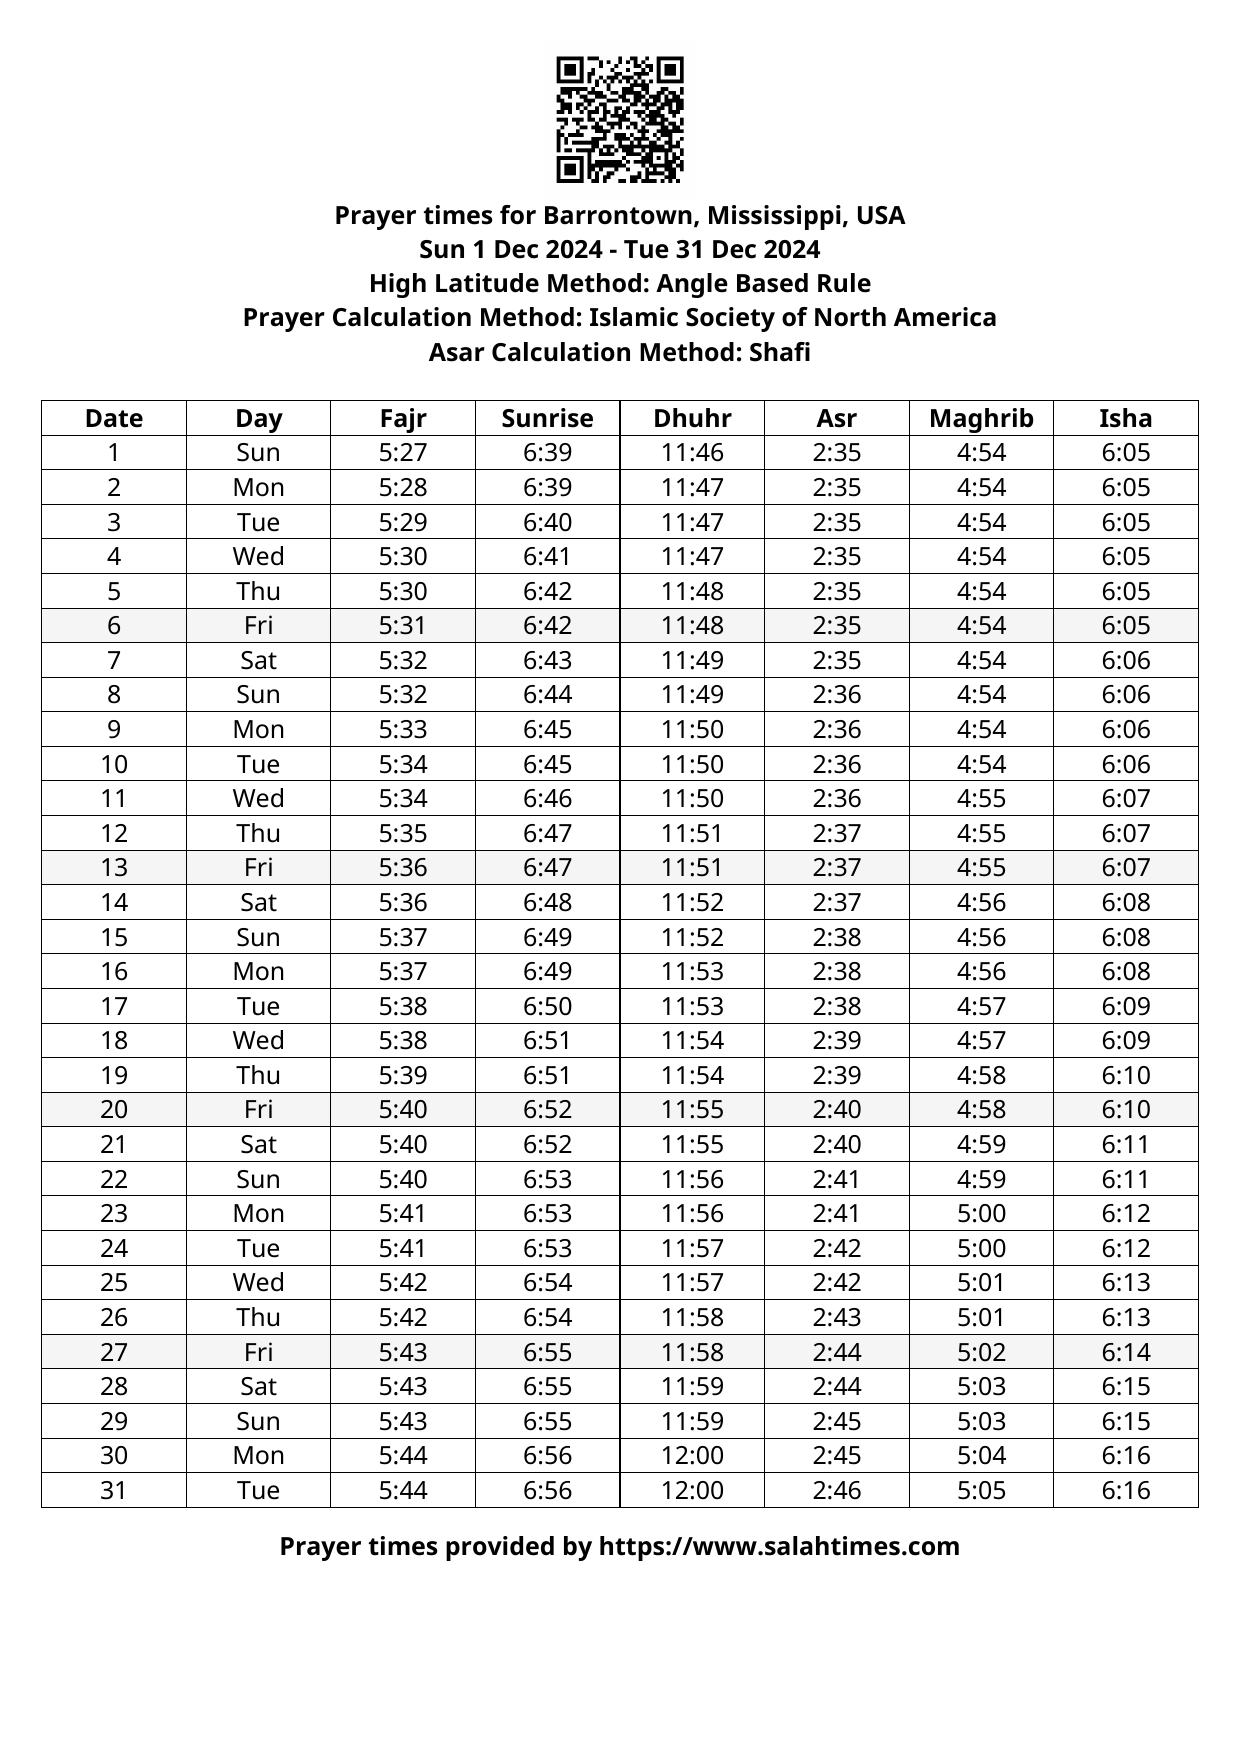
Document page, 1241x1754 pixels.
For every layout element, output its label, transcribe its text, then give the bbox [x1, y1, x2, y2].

table_cell 5:40 [331, 1127, 475, 1161]
table_cell 6:48 [476, 885, 619, 919]
table_cell 6:52 [476, 1093, 619, 1126]
table_cell 6:16 [1054, 1473, 1198, 1507]
table_cell 6:47 [476, 851, 619, 884]
table_cell 13 [42, 851, 186, 884]
table_cell 5 [42, 574, 186, 607]
table_cell 11 [42, 781, 186, 815]
table_cell 5:43 [331, 1404, 475, 1437]
table_cell 11:50 [621, 712, 764, 746]
table_cell 24 [42, 1231, 186, 1264]
table_cell Thu [187, 1058, 330, 1092]
table_cell Sat [187, 885, 330, 919]
table_cell 2:42 [765, 1231, 909, 1264]
table_cell 6:06 [1054, 678, 1198, 711]
table_cell 5:05 [910, 1473, 1053, 1507]
table_cell 4:56 [910, 920, 1053, 953]
table_cell 6:40 [476, 505, 619, 538]
table_cell 4:55 [910, 816, 1053, 849]
table_cell Tue [187, 1231, 330, 1264]
table_cell 5:00 [910, 1196, 1053, 1230]
table_cell 2:46 [765, 1473, 909, 1507]
table_header Maghrib [910, 401, 1053, 434]
table_cell 2:44 [765, 1335, 909, 1368]
text Asar Calculation Method: Shafi [42, 334, 1198, 368]
table_cell 5:44 [331, 1439, 475, 1472]
table_cell 14 [42, 885, 186, 919]
table_cell 6:53 [476, 1231, 619, 1264]
table_cell 6:55 [476, 1404, 619, 1437]
table_header Isha [1054, 401, 1198, 434]
table_cell 5:03 [910, 1404, 1053, 1437]
table_cell 6:51 [476, 1024, 619, 1057]
table_cell 4:57 [910, 989, 1053, 1022]
table_cell 6:10 [1054, 1093, 1198, 1126]
table_cell 11:58 [621, 1335, 764, 1368]
table_cell Thu [187, 574, 330, 607]
table_cell 6:50 [476, 989, 619, 1022]
table_cell 6:08 [1054, 885, 1198, 919]
table_cell 6:05 [1054, 470, 1198, 504]
table_cell 6:56 [476, 1439, 619, 1472]
table_cell 2:35 [765, 505, 909, 538]
table_cell Mon [187, 712, 330, 746]
table_cell 4 [42, 539, 186, 573]
table_cell 5:37 [331, 920, 475, 953]
table_cell 5:30 [331, 539, 475, 573]
table_cell 2:42 [765, 1266, 909, 1299]
table_cell Sun [187, 678, 330, 711]
table_cell 5:36 [331, 851, 475, 884]
table_cell 6:46 [476, 781, 619, 815]
table_cell Tue [187, 1473, 330, 1507]
table_cell 11:52 [621, 920, 764, 953]
table_cell 5:37 [331, 954, 475, 988]
table_cell 6:13 [1054, 1266, 1198, 1299]
table_cell 2:41 [765, 1196, 909, 1230]
table_cell 6:07 [1054, 851, 1198, 884]
table_cell 6:16 [1054, 1439, 1198, 1472]
table_cell 4:57 [910, 1024, 1053, 1057]
table_cell 5:28 [331, 470, 475, 504]
table_cell Tue [187, 505, 330, 538]
table_cell 22 [42, 1162, 186, 1195]
table_cell Mon [187, 1439, 330, 1472]
table_cell Fri [187, 609, 330, 642]
table_cell 11:51 [621, 851, 764, 884]
table_cell 6:14 [1054, 1335, 1198, 1368]
text High Latitude Method: Angle Based Rule [42, 266, 1198, 300]
table_cell Sun [187, 920, 330, 953]
table_cell Sun [187, 1162, 330, 1195]
table_cell 5:32 [331, 678, 475, 711]
table_cell 10 [42, 747, 186, 780]
table_cell 27 [42, 1335, 186, 1368]
table_cell 5:30 [331, 574, 475, 607]
table_cell 8 [42, 678, 186, 711]
table_cell 5:43 [331, 1369, 475, 1403]
table_cell 6:11 [1054, 1162, 1198, 1195]
table_cell Sun [187, 436, 330, 469]
table_cell 5:34 [331, 781, 475, 815]
table_cell 6:15 [1054, 1404, 1198, 1437]
table_cell 11:59 [621, 1404, 764, 1437]
table_cell 6:47 [476, 816, 619, 849]
text Prayer times for Barrontown, Mississippi, USA [42, 198, 1198, 232]
table_cell 9 [42, 712, 186, 746]
table_cell Thu [187, 1300, 330, 1334]
table_cell 6:49 [476, 920, 619, 953]
table_cell 6:05 [1054, 574, 1198, 607]
table_cell Sat [187, 1127, 330, 1161]
table_cell 12 [42, 816, 186, 849]
table_cell 4:54 [910, 643, 1053, 677]
table_cell 6:05 [1054, 505, 1198, 538]
table_cell 6:39 [476, 470, 619, 504]
table_cell 7 [42, 643, 186, 677]
table_cell 5:42 [331, 1266, 475, 1299]
table_cell 5:36 [331, 885, 475, 919]
table_cell 11:59 [621, 1369, 764, 1403]
table_cell 12:00 [621, 1473, 764, 1507]
table_header Date [42, 401, 186, 434]
table_cell 6:05 [1054, 539, 1198, 573]
table_cell 2:37 [765, 851, 909, 884]
table_cell 6:05 [1054, 436, 1198, 469]
table_cell Sat [187, 643, 330, 677]
table_cell 20 [42, 1093, 186, 1126]
table_cell 6:12 [1054, 1196, 1198, 1230]
table_cell 26 [42, 1300, 186, 1334]
table_cell 2:36 [765, 712, 909, 746]
table_cell 6:45 [476, 712, 619, 746]
table_cell 6:12 [1054, 1231, 1198, 1264]
table_cell 4:56 [910, 885, 1053, 919]
table_cell 1 [42, 436, 186, 469]
table_cell 5:40 [331, 1093, 475, 1126]
table_cell 11:51 [621, 816, 764, 849]
table_cell 2:38 [765, 989, 909, 1022]
table_cell 6:41 [476, 539, 619, 573]
table_cell 21 [42, 1127, 186, 1161]
table_cell Thu [187, 816, 330, 849]
table_cell 11:53 [621, 989, 764, 1022]
table_cell 6:51 [476, 1058, 619, 1092]
table_cell 5:39 [331, 1058, 475, 1092]
table_cell 2 [42, 470, 186, 504]
table_cell 11:58 [621, 1300, 764, 1334]
table_cell 2:38 [765, 920, 909, 953]
table_cell 2:35 [765, 609, 909, 642]
table_cell 6:42 [476, 609, 619, 642]
table_cell 5:44 [331, 1473, 475, 1507]
table_cell 5:04 [910, 1439, 1053, 1472]
table_cell Wed [187, 1266, 330, 1299]
table_cell 28 [42, 1369, 186, 1403]
table_cell 4:54 [910, 678, 1053, 711]
table_cell 5:43 [331, 1335, 475, 1368]
table_cell 11:50 [621, 781, 764, 815]
table_cell 11:55 [621, 1127, 764, 1161]
table_cell 11:50 [621, 747, 764, 780]
table_cell 5:32 [331, 643, 475, 677]
table_cell 11:48 [621, 574, 764, 607]
table_cell 5:38 [331, 1024, 475, 1057]
table_cell 6:05 [1054, 609, 1198, 642]
table_cell 5:38 [331, 989, 475, 1022]
table_cell 6:44 [476, 678, 619, 711]
table_cell 6:43 [476, 643, 619, 677]
text Sun 1 Dec 2024 - Tue 31 Dec 2024 [42, 232, 1198, 266]
table_cell 5:00 [910, 1231, 1053, 1264]
table_cell 25 [42, 1266, 186, 1299]
table_cell 6:13 [1054, 1300, 1198, 1334]
table_cell 2:39 [765, 1024, 909, 1057]
table_cell 6:39 [476, 436, 619, 469]
table_cell 6:06 [1054, 712, 1198, 746]
table_cell 4:54 [910, 574, 1053, 607]
table_cell 5:34 [331, 747, 475, 780]
table_cell 4:54 [910, 539, 1053, 573]
table_cell 6:53 [476, 1162, 619, 1195]
table_cell 2:37 [765, 816, 909, 849]
table_cell 29 [42, 1404, 186, 1437]
table_cell 11:49 [621, 678, 764, 711]
table_cell 5:27 [331, 436, 475, 469]
table_cell 4:59 [910, 1127, 1053, 1161]
table_cell Mon [187, 954, 330, 988]
table_header Day [187, 401, 330, 434]
table_cell 5:31 [331, 609, 475, 642]
table_cell 11:54 [621, 1058, 764, 1092]
picture [542, 41, 699, 198]
table_cell Tue [187, 989, 330, 1022]
table_cell 4:59 [910, 1162, 1053, 1195]
table_cell 4:56 [910, 954, 1053, 988]
table_cell 5:35 [331, 816, 475, 849]
table_cell 2:40 [765, 1127, 909, 1161]
table_cell 11:57 [621, 1231, 764, 1264]
table_cell 6 [42, 609, 186, 642]
table_cell 11:56 [621, 1162, 764, 1195]
table_cell 17 [42, 989, 186, 1022]
table_cell Mon [187, 470, 330, 504]
table_cell 6:54 [476, 1266, 619, 1299]
table_cell 4:58 [910, 1093, 1053, 1126]
table_header Dhuhr [621, 401, 764, 434]
table_cell 30 [42, 1439, 186, 1472]
table_cell 4:54 [910, 609, 1053, 642]
table_cell 2:36 [765, 678, 909, 711]
table_cell Fri [187, 851, 330, 884]
table_cell Mon [187, 1196, 330, 1230]
table_cell 11:52 [621, 885, 764, 919]
table_cell 2:37 [765, 885, 909, 919]
table_cell Fri [187, 1093, 330, 1126]
table_cell Tue [187, 747, 330, 780]
table_cell 5:03 [910, 1369, 1053, 1403]
table_cell 2:44 [765, 1369, 909, 1403]
table_header Fajr [331, 401, 475, 434]
text Prayer Calculation Method: Islamic Society of North America [42, 300, 1198, 334]
table_cell 11:53 [621, 954, 764, 988]
table_cell 6:45 [476, 747, 619, 780]
table_cell 4:54 [910, 712, 1053, 746]
table_cell Wed [187, 1024, 330, 1057]
table_cell 6:08 [1054, 954, 1198, 988]
table_cell 2:35 [765, 470, 909, 504]
table_cell 2:45 [765, 1404, 909, 1437]
table_cell 3 [42, 505, 186, 538]
table_cell 5:02 [910, 1335, 1053, 1368]
table_cell 2:36 [765, 747, 909, 780]
table_cell 12:00 [621, 1439, 764, 1472]
table_cell 5:41 [331, 1196, 475, 1230]
table_cell 23 [42, 1196, 186, 1230]
table_cell 6:54 [476, 1300, 619, 1334]
table_cell 2:43 [765, 1300, 909, 1334]
table_cell 6:55 [476, 1335, 619, 1368]
table_cell 4:58 [910, 1058, 1053, 1092]
table_cell 2:40 [765, 1093, 909, 1126]
table_cell 5:01 [910, 1300, 1053, 1334]
table_cell 6:07 [1054, 816, 1198, 849]
table_cell 6:09 [1054, 989, 1198, 1022]
table_cell 4:54 [910, 470, 1053, 504]
table_cell 16 [42, 954, 186, 988]
table_cell 6:09 [1054, 1024, 1198, 1057]
table_cell 5:42 [331, 1300, 475, 1334]
table_cell 6:52 [476, 1127, 619, 1161]
table_cell 11:47 [621, 470, 764, 504]
table_header Sunrise [476, 401, 619, 434]
table_cell 6:49 [476, 954, 619, 988]
table_cell Fri [187, 1335, 330, 1368]
table_cell 5:41 [331, 1231, 475, 1264]
table_cell 6:06 [1054, 747, 1198, 780]
table_cell 11:55 [621, 1093, 764, 1126]
table_cell 6:56 [476, 1473, 619, 1507]
table_cell 6:42 [476, 574, 619, 607]
table_cell 11:56 [621, 1196, 764, 1230]
text Prayer times provided by https://www.salahtimes.com [42, 1528, 1198, 1563]
table_cell 4:55 [910, 851, 1053, 884]
table_cell 2:38 [765, 954, 909, 988]
table_cell 2:35 [765, 643, 909, 677]
table_cell 6:06 [1054, 643, 1198, 677]
table_cell 2:41 [765, 1162, 909, 1195]
table_cell 11:57 [621, 1266, 764, 1299]
table_cell 11:49 [621, 643, 764, 677]
table_cell 2:35 [765, 436, 909, 469]
table_cell 5:40 [331, 1162, 475, 1195]
table_header Asr [765, 401, 909, 434]
table_cell 11:46 [621, 436, 764, 469]
table_cell 2:35 [765, 574, 909, 607]
table_cell Wed [187, 781, 330, 815]
table_cell 6:07 [1054, 781, 1198, 815]
table_cell 6:08 [1054, 920, 1198, 953]
table_cell 4:54 [910, 505, 1053, 538]
table_cell 4:55 [910, 781, 1053, 815]
table_cell 11:54 [621, 1024, 764, 1057]
table_cell 2:36 [765, 781, 909, 815]
table_cell Sun [187, 1404, 330, 1437]
table_cell 11:47 [621, 505, 764, 538]
table_cell 6:53 [476, 1196, 619, 1230]
table_cell 19 [42, 1058, 186, 1092]
table_cell 11:47 [621, 539, 764, 573]
table_cell 2:35 [765, 539, 909, 573]
table_cell 11:48 [621, 609, 764, 642]
table_cell 5:29 [331, 505, 475, 538]
table_cell 6:10 [1054, 1058, 1198, 1092]
table_cell 6:55 [476, 1369, 619, 1403]
table_cell 31 [42, 1473, 186, 1507]
table_cell 6:15 [1054, 1369, 1198, 1403]
table_cell Wed [187, 539, 330, 573]
table_cell 6:11 [1054, 1127, 1198, 1161]
table_cell 2:45 [765, 1439, 909, 1472]
table_cell 5:33 [331, 712, 475, 746]
table_cell 15 [42, 920, 186, 953]
table_cell 18 [42, 1024, 186, 1057]
table_cell 5:01 [910, 1266, 1053, 1299]
table_cell 4:54 [910, 436, 1053, 469]
table_cell 2:39 [765, 1058, 909, 1092]
table_cell 4:54 [910, 747, 1053, 780]
table_cell Sat [187, 1369, 330, 1403]
